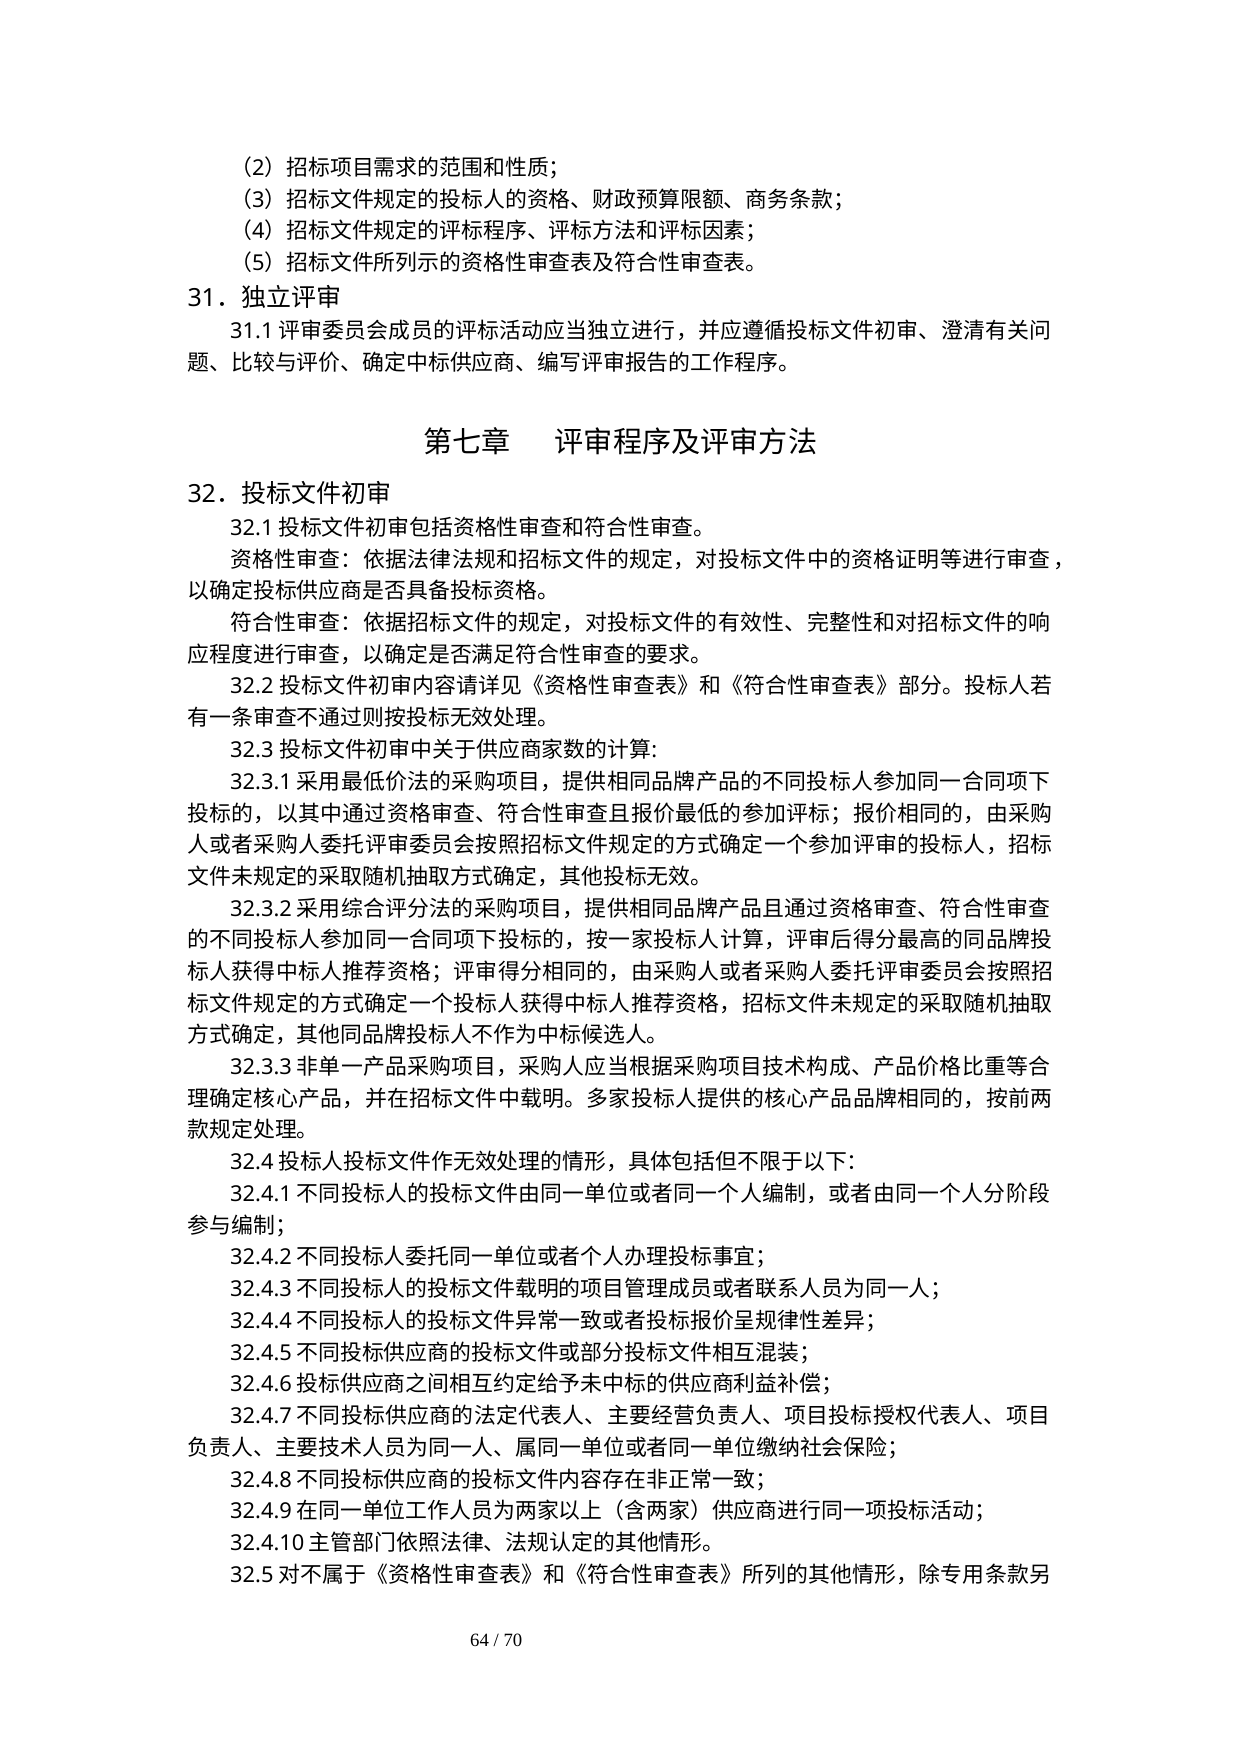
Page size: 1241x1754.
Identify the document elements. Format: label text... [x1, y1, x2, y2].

text 31.1评审委员会成员的评标活动应当独立进行，并应遵循投标文件初审、澄清有关问题、比较与评价、确定中标供应商、编写评审报告的工作程序。 [187, 313, 1053, 377]
text （4）招标文件规定的评标程序、评标方法和评标因素； [187, 213, 1053, 245]
text （3）招标文件规定的投标人的资格、财政预算限额、商务条款； [187, 182, 1053, 213]
text 32.4.8不同投标供应商的投标文件内容存在非正常一致； [187, 1462, 1053, 1493]
text 32.4.5不同投标供应商的投标文件或部分投标文件相互混装； [187, 1334, 1053, 1366]
text （5）招标文件所列示的资格性审查表及符合性审查表。 [187, 245, 1053, 277]
text 32.4.3不同投标人的投标文件载明的项目管理成员或者联系人员为同一人； [187, 1271, 1053, 1303]
text 32.3.2采用综合评分法的采购项目，提供相同品牌产品且通过资格审查、符合性审查的不同投标人参加同一合同项下投标的，按一家投标人计算，评审后得分最高的同品牌投标人获得中标人推荐资格；评审得分相同的，由采购人或者采购人委托评审委员会按照招标文件规定的方式确定一个投标人获得中标人推荐资格，招标文件未规定的采取随机抽取方式确定，其他同品牌投标人不作为中标候选人。 [187, 891, 1053, 1049]
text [187, 1557, 1053, 1589]
text 32.4.10主管部门依照法律、法规认定的其他情形。 [187, 1525, 1053, 1557]
text 32.4.9在同一单位工作人员为两家以上（含两家）供应商进行同一项投标活动； [187, 1493, 1053, 1525]
text 32.4.6投标供应商之间相互约定给予未中标的供应商利益补偿； [187, 1366, 1053, 1398]
text 32．投标文件初审 [187, 474, 1053, 510]
text 32.3.3非单一产品采购项目，采购人应当根据采购项目技术构成、产品价格比重等合理确定核心产品，并在招标文件中载明。多家投标人提供的核心产品品牌相同的，按前两款规定处理。 [187, 1049, 1053, 1144]
text 32.3 投标文件初审中关于供应商家数的计算: [187, 732, 1053, 764]
subtitle 评审程序及评审方法 [187, 419, 1053, 461]
text 32.1投标文件初审包括资格性审查和符合性审查。 [187, 510, 1053, 542]
text 32.4.4不同投标人的投标文件异常一致或者投标报价呈规律性差异； [187, 1303, 1053, 1334]
text 32.2 投标文件初审内容请详见《资格性审查表》和《符合性审查表》部分。投标人若有一条审查不通过则按投标无效处理。 [187, 668, 1053, 732]
text 资格性审查：依据法律法规和招标文件的规定，对投标文件中的资格证明等进行审查，以确定投标供应商是否具备投标资格。 [187, 542, 1053, 605]
text 符合性审查：依据招标文件的规定，对投标文件的有效性、完整性和对招标文件的响应程度进行审查，以确定是否满足符合性审查的要求。 [187, 605, 1053, 668]
text 32.4.1不同投标人的投标文件由同一单位或者同一个人编制，或者由同一个人分阶段参与编制； [187, 1176, 1053, 1239]
text 31．独立评审 [187, 277, 1053, 313]
text 32.3.1采用最低价法的采购项目，提供相同品牌产品的不同投标人参加同一合同项下投标的，以其中通过资格审查、符合性审查且报价最低的参加评标；报价相同的，由采购人或者采购人委托评审委员会按照招标文件规定的方式确定一个参加评审的投标人，招标文件未规定的采取随机抽取方式确定，其他投标无效。 [187, 764, 1053, 891]
text 32.4投标人投标文件作无效处理的情形，具体包括但不限于以下： [187, 1144, 1053, 1176]
text 32.4.2不同投标人委托同一单位或者个人办理投标事宜； [187, 1239, 1053, 1271]
text 32.4.7不同投标供应商的法定代表人、主要经营负责人、项目投标授权代表人、项目负责人、主要技术人员为同一人、属同一单位或者同一单位缴纳社会保险； [187, 1398, 1053, 1462]
text （2）招标项目需求的范围和性质； [187, 150, 1053, 182]
